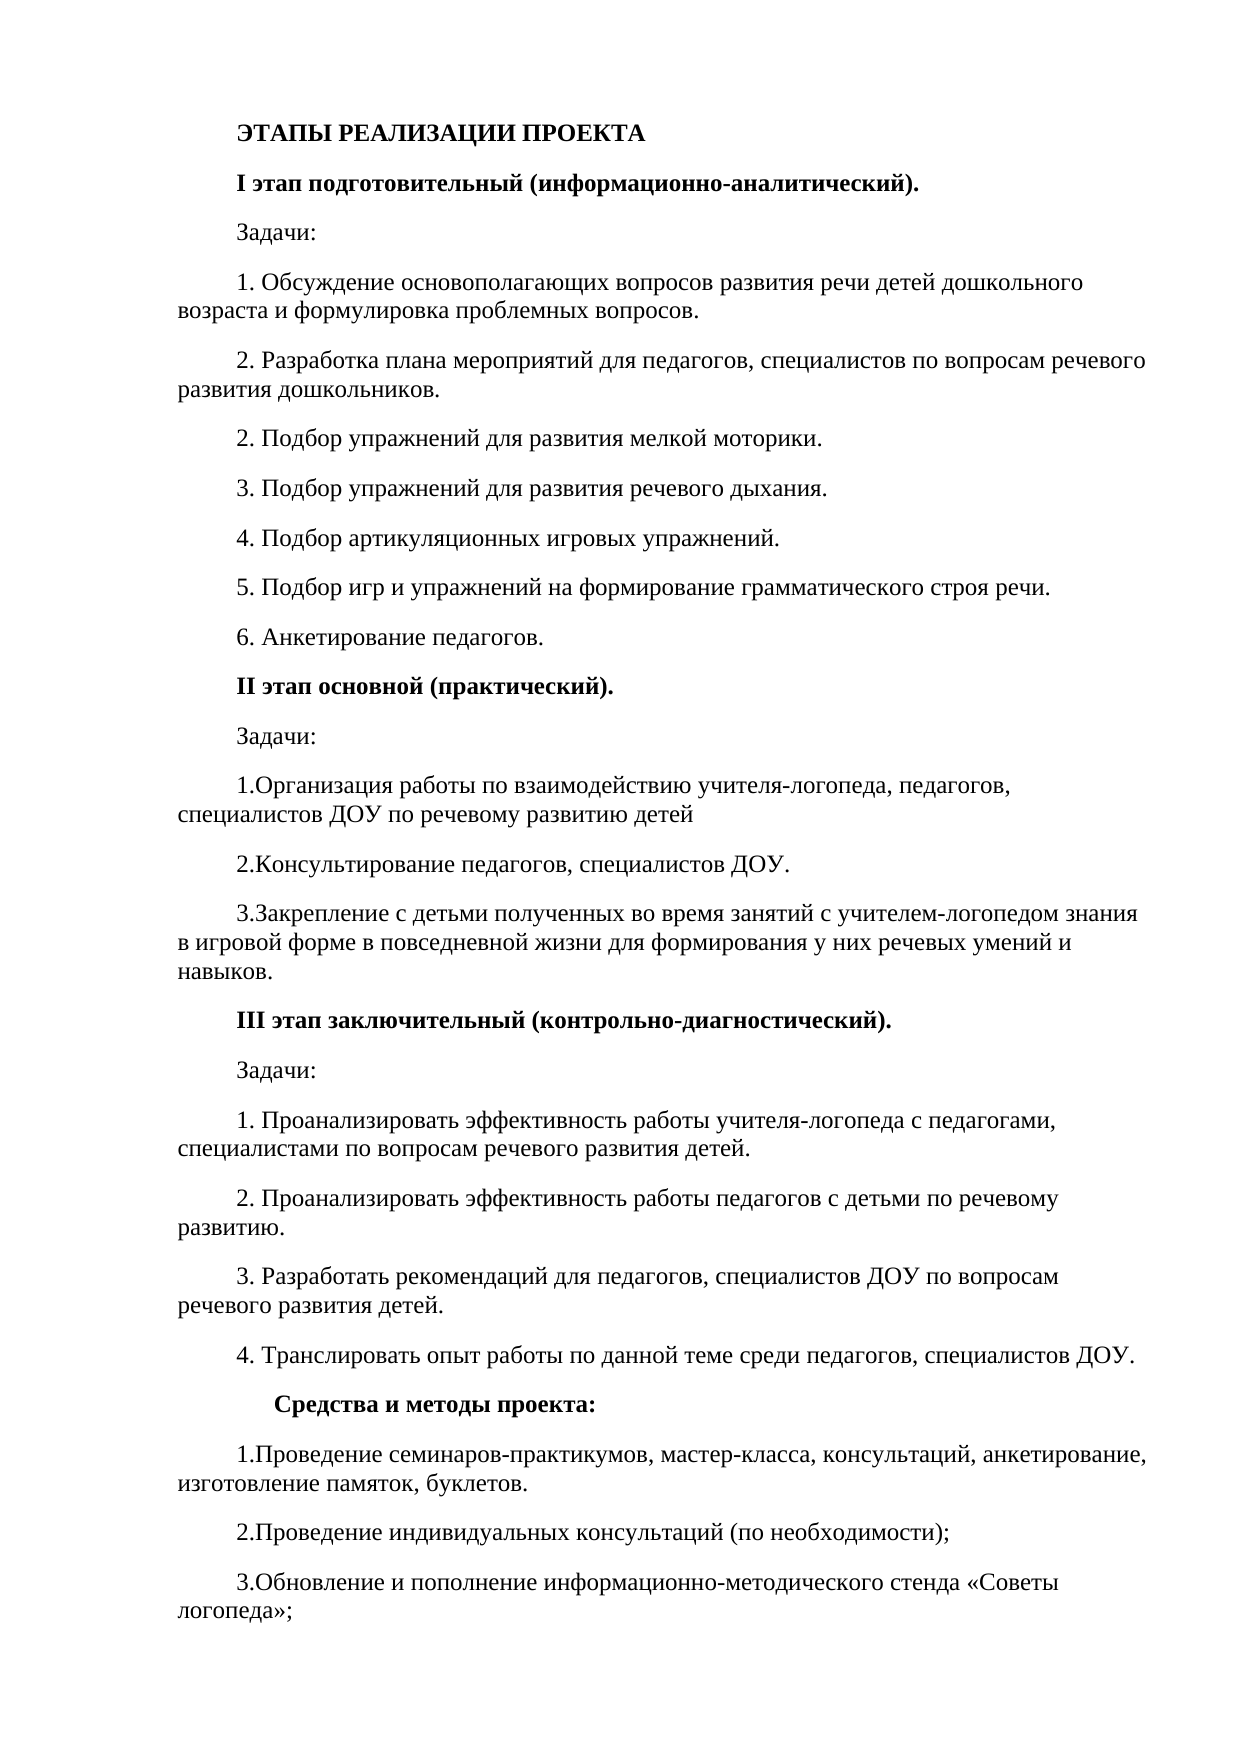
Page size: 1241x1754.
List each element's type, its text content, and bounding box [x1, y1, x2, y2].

text 4. Транслировать опыт работы по данной теме среди педагогов, специалистов ДОУ. [177, 1340, 1152, 1368]
text 2.Консультирование педагогов, специалистов ДОУ. [177, 849, 1152, 878]
text 2. Подбор упражнений для развития мелкой моторики. [177, 423, 1152, 452]
text 1.Проведение семинаров-практикумов, мастер-класса, консультаций, анкетирование, изготовление памяток, буклетов. [177, 1439, 1152, 1496]
text 1. Проанализировать эффективность работы учителя-логопеда с педагогами, специалистами по вопросам речевого развития детей. [177, 1105, 1152, 1162]
text III этап заключительный (контрольно-диагностический). [177, 1006, 1152, 1034]
text 3. Подбор упражнений для развития речевого дыхания. [177, 473, 1152, 502]
text 2. Проанализировать эффективность работы педагогов с детьми по речевому развитию. [177, 1183, 1152, 1241]
text I этап подготовительный (информационно-аналитический). [177, 168, 1152, 196]
text 1.Организация работы по взаимодействию учителя-логопеда, педагогов, специалистов ДОУ по речевому развитию детей [177, 771, 1152, 828]
text 3.Обновление и пополнение информационно-методического стенда «Советы логопеда»; [177, 1567, 1152, 1624]
text Задачи: [177, 721, 1152, 750]
text 2.Проведение индивидуальных консультаций (по необходимости); [177, 1517, 1152, 1546]
text II этап основной (практический). [177, 671, 1152, 700]
text 4. Подбор артикуляционных игровых упражнений. [177, 523, 1152, 551]
text 3. Разработать рекомендаций для педагогов, специалистов ДОУ по вопросам речевого развития детей. [177, 1261, 1152, 1319]
text 6. Анкетирование педагогов. [177, 622, 1152, 651]
text Задачи: [177, 1055, 1152, 1084]
text 2. Разработка плана мероприятий для педагогов, специалистов по вопросам речевого развития дошкольников. [177, 345, 1152, 403]
text 1. Обсуждение основополагающих вопросов развития речи детей дошкольного возраста и формулировка проблемных вопросов. [177, 267, 1152, 324]
text 5. Подбор игр и упражнений на формирование грамматического строя речи. [177, 572, 1152, 601]
text Средства и методы проекта: [215, 1389, 1152, 1418]
text Задачи: [177, 217, 1152, 246]
text 3.Закрепление с детьми полученных во время занятий с учителем-логопедом знания в игровой форме в повседневной жизни для формирования у них речевых умений и навыков. [177, 898, 1152, 985]
text ЭТАПЫ РЕАЛИЗАЦИИ ПРОЕКТА [177, 118, 1152, 147]
